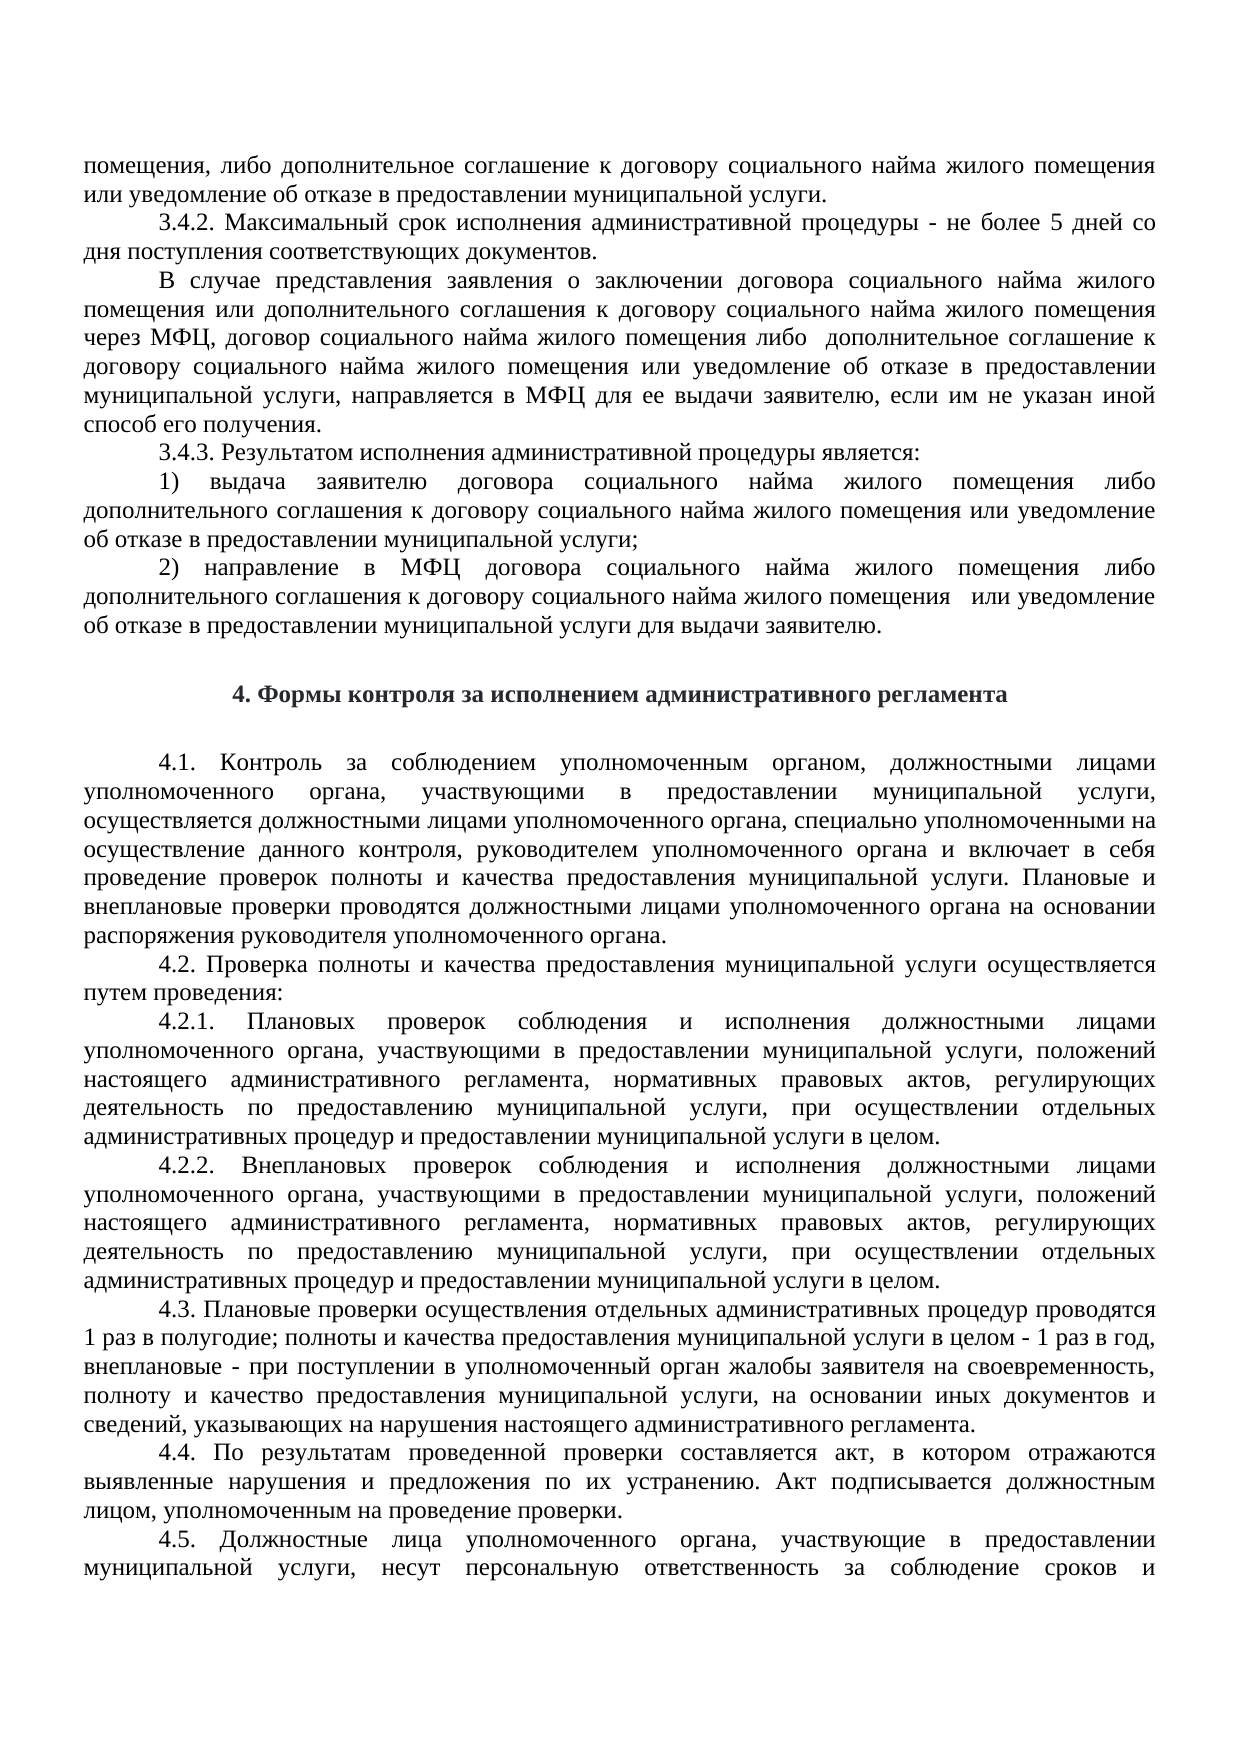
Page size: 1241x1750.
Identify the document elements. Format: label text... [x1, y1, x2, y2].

text 2) направление в МФЦ договора социального найма жилого помещения либо дополнительного соглашения к договору социального найма жилого помещения или уведомление об отказе в предоставлении муниципальной услуги для выдачи заявителю. [83, 552, 1157, 639]
text 4.2.2. Внеплановых проверок соблюдения и исполнения должностными лицами уполномоченного органа, участвующими в предоставлении муниципальной услуги, положений настоящего административного регламента, нормативных правовых актов, регулирующих деятельность по предоставлению муниципальной услуги, при осуществлении отдельных административных процедур и предоставлении муниципальной услуги в целом. [83, 1150, 1157, 1294]
text 4.4. По результатам проведенной проверки составляется акт, в котором отражаются выявленные нарушения и предложения по их устранению. Акт подписывается должностным лицом, уполномоченным на проведение проверки. [83, 1437, 1157, 1524]
text 4.3. Плановые проверки осуществления отдельных административных процедур проводятся 1 раз в полугодие; полноты и качества предоставления муниципальной услуги в целом - 1 раз в год, внеплановые - при поступлении в уполномоченный орган жалобы заявителя на своевременность, полноту и качество предоставления муниципальной услуги, на основании иных документов и сведений, указывающих на нарушения настоящего административного регламента. [83, 1294, 1157, 1437]
text 4.1. Контроль за соблюдением уполномоченным органом, должностными лицами уполномоченного органа, участвующими в предоставлении муниципальной услуги, осуществляется должностными лицами уполномоченного органа, специально уполномоченными на осуществление данного контроля, руководителем уполномоченного органа и включает в себя проведение проверок полноты и качества предоставления муниципальной услуги. Плановые и внеплановые проверки проводятся должностными лицами уполномоченного органа на основании распоряжения руководителя уполномоченного органа. [83, 747, 1157, 949]
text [83, 150, 1157, 207]
text 4.2. Проверка полноты и качества предоставления муниципальной услуги осуществляется путем проведения: [83, 949, 1157, 1006]
text 3.4.2. Максимальный срок исполнения административной процедуры - не более 5 дней со дня поступления соответствующих документов. [83, 207, 1157, 265]
subtitle 4. Формы контроля за исполнением административного регламента [83, 679, 1157, 707]
text 4.2.1. Плановых проверок соблюдения и исполнения должностными лицами уполномоченного органа, участвующими в предоставлении муниципальной услуги, положений настоящего административного регламента, нормативных правовых актов, регулирующих деятельность по предоставлению муниципальной услуги, при осуществлении отдельных административных процедур и предоставлении муниципальной услуги в целом. [83, 1006, 1157, 1150]
text 3.4.3. Результатом исполнения административной процедуры является: [83, 437, 1157, 466]
text 1) выдача заявителю договора социального найма жилого помещения либо дополнительного соглашения к договору социального найма жилого помещения или уведомление об отказе в предоставлении муниципальной услуги; [83, 466, 1157, 552]
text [83, 1524, 1157, 1581]
text В случае представления заявления о заключении договора социального найма жилого помещения или дополнительного соглашения к договору социального найма жилого помещения через МФЦ, договор социального найма жилого помещения либо дополнительное соглашение к договору социального найма жилого помещения или уведомление об отказе в предоставлении муниципальной услуги, направляется в МФЦ для ее выдачи заявителю, если им не указан иной способ его получения. [83, 265, 1157, 437]
